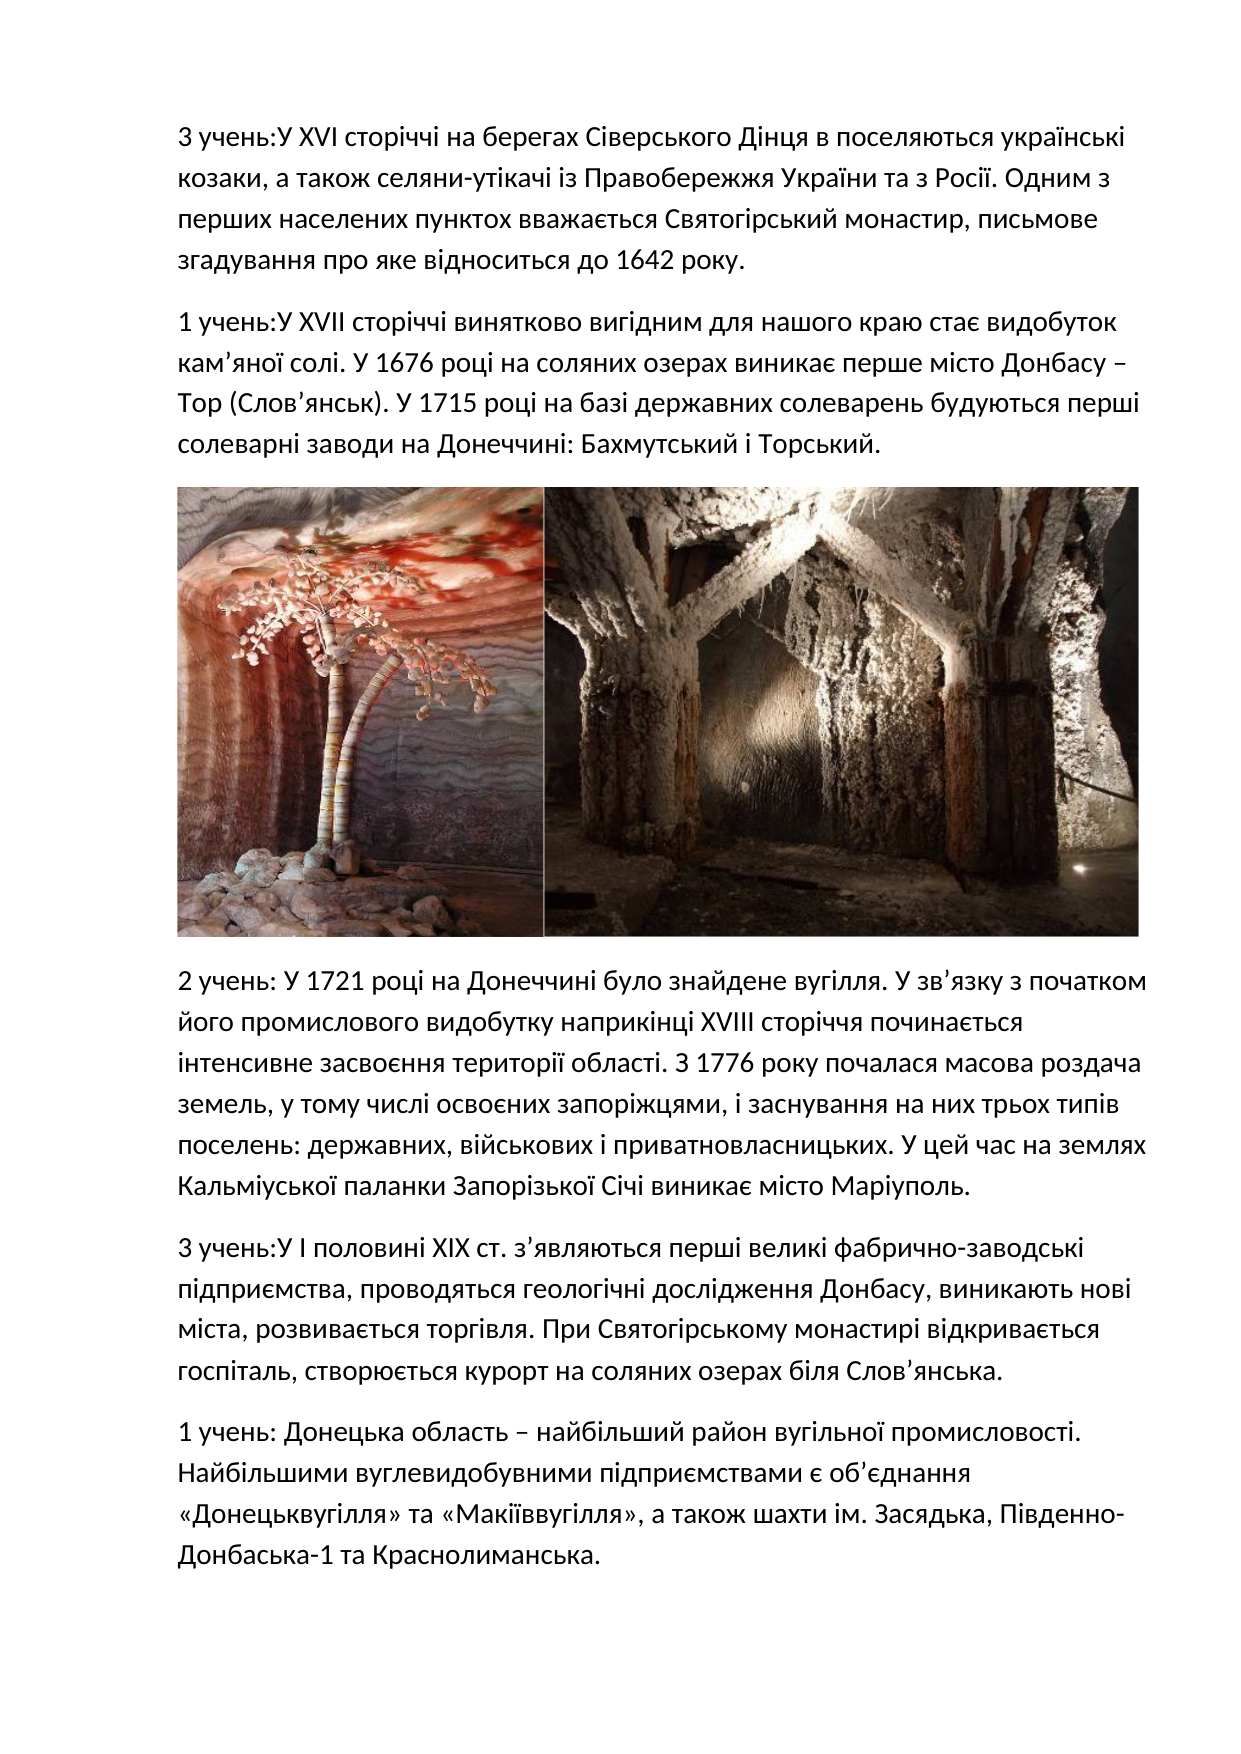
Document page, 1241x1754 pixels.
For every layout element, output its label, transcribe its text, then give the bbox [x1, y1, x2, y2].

text 3 учень:У I половині ХIХ ст. з’являються перші великі фабрично-заводські підприємства, проводяться геологічні дослідження Донбасу, виникають нові міста, розвивається торгівля. При Святогірському монастирі відкривається госпіталь, створюється курорт на соляних озерах біля Слов’янська. [177, 1229, 1152, 1387]
picture [177, 487, 1140, 938]
text 2 учень: У 1721 році на Донеччині було знайдене вугілля. У зв’язку з початком його промислового видобутку наприкінці ХVIII сторіччя починається інтенсивне засвоєння території області. З 1776 року почалася масова роздача земель, у тому числі освоєних запоріжцями, і заснування на них трьох типів поселень: державних, військових і приватновласницьких. У цей час на землях Кальміуської паланки Запорізької Січі виникає місто Маріуполь. [177, 962, 1152, 1203]
text 1 учень:У ХVII сторіччі винятково вигідним для нашого краю стає видобуток кам’яної солі. У 1676 році на соляних озерах виникає перше місто Донбасу – Тор (Слов’янськ). У 1715 році на базі державних солеварень будуються перші солеварні заводи на Донеччині: Бахмутський і Торський. [177, 303, 1152, 461]
text 3 учень:У XVI сторіччі на берегах Сіверського Дінця в поселяються українські козаки, а також селяни-утікачі із Правобережжя України та з Росії. Одним з перших населених пунктох вважається Святогірський монастир, письмове згадування про яке відноситься до 1642 року. [177, 118, 1152, 277]
text 1 учень: Донецька область – найбільший район вугільної промисловості. Найбільшими вуглевидобувними підприємствами є об’єднання «Донецьквугілля» та «Макіїввугілля», а також шахти ім. Засядька, Південно-Донбаська-1 та Краснолиманська. [177, 1413, 1152, 1572]
